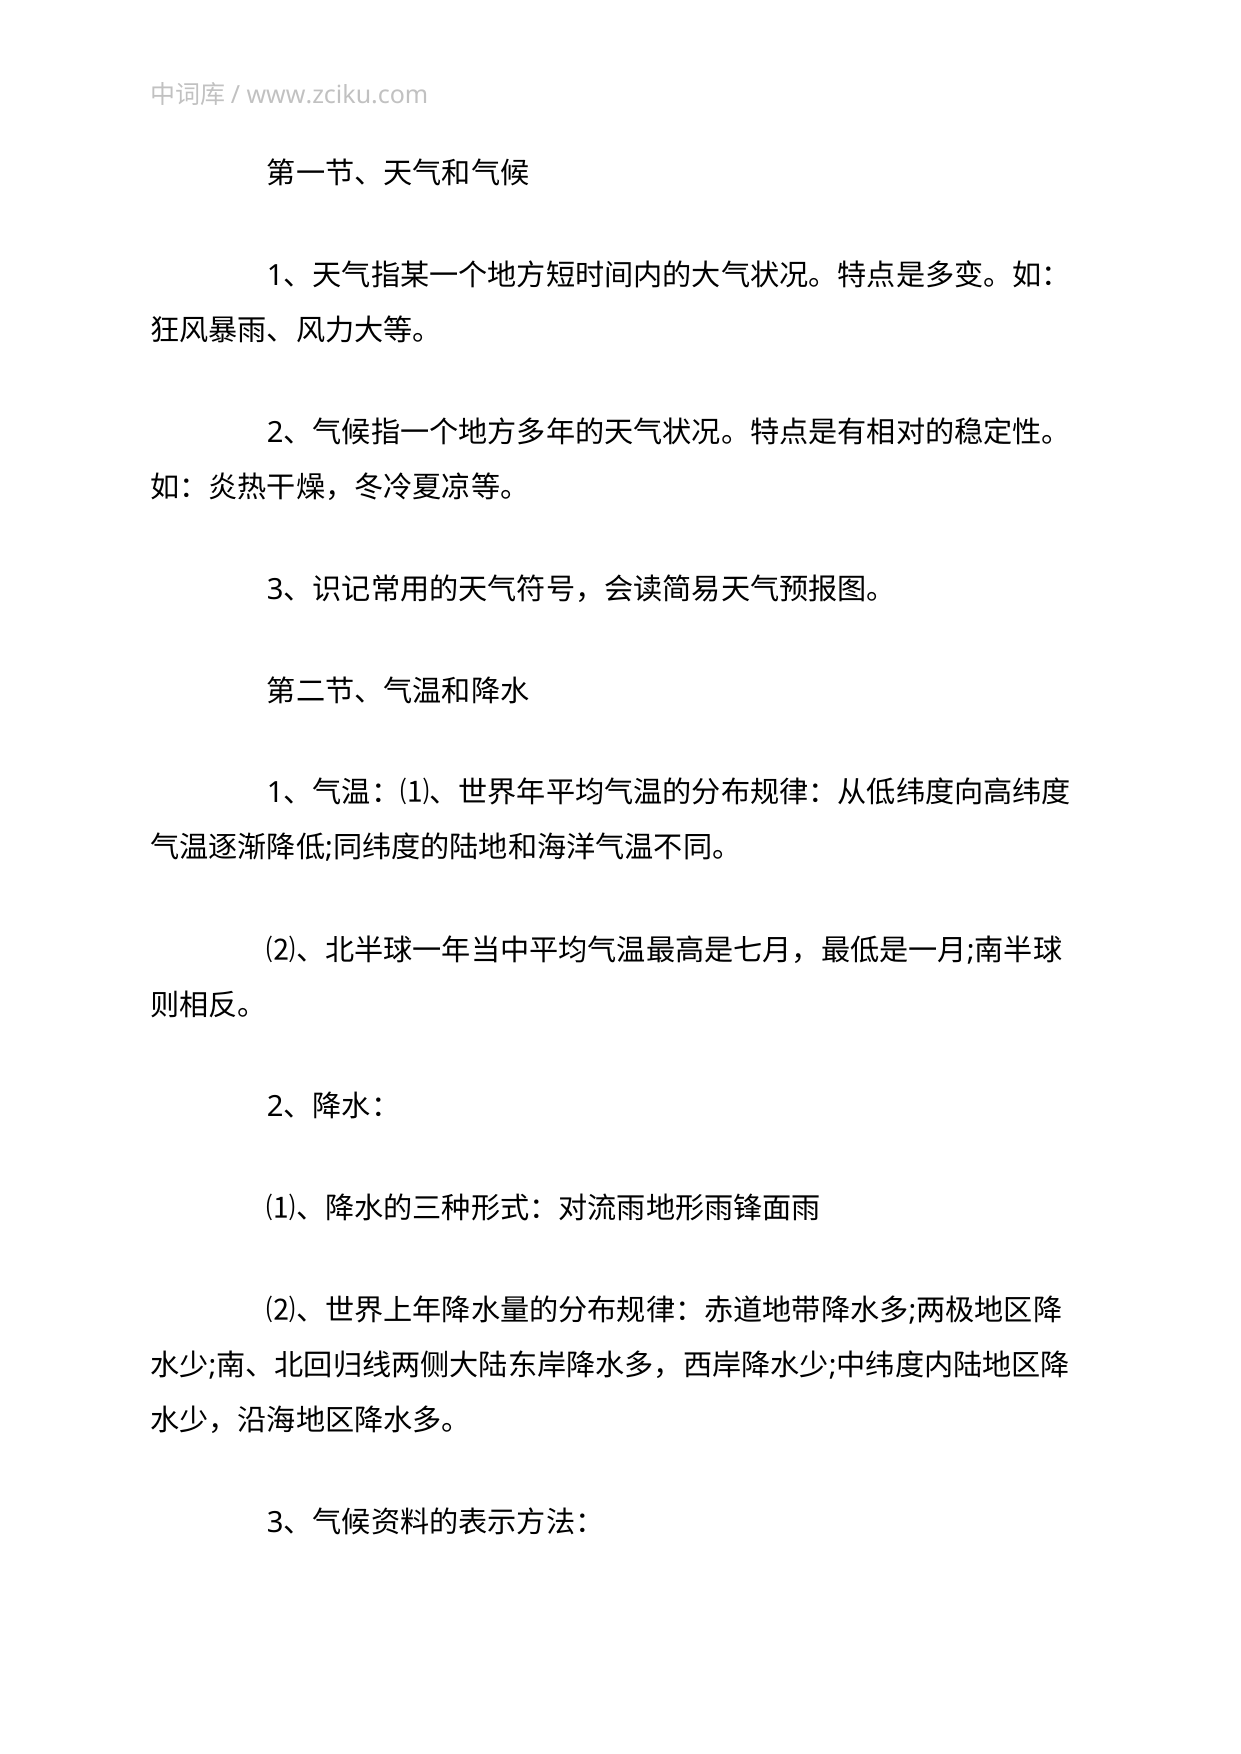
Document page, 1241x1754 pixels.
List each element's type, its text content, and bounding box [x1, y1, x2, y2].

text 3、识记常用的天气符号，会读简易天气预报图。 [150, 565, 1090, 608]
text 2、降水： [150, 1083, 1090, 1125]
text 第二节、气温和降水 [150, 667, 1090, 709]
text ⑵、北半球一年当中平均气温最高是七月，最低是一月;南半球则相反。 [150, 926, 1090, 1023]
text 3、气候资料的表示方法： [150, 1498, 1090, 1541]
text ⑵、世界上年降水量的分布规律：赤道地带降水多;两极地区降水少;南、北回归线两侧大陆东岸降水多，西岸降水少;中纬度内陆地区降水少，沿海地区降水多。 [150, 1287, 1090, 1439]
text 第一节、天气和气候 [150, 150, 1090, 192]
text 1、天气指某一个地方短时间内的大气状况。特点是多变。如：狂风暴雨、风力大等。 [150, 252, 1090, 349]
text 2、气候指一个地方多年的天气状况。特点是有相对的稳定性。如：炎热干燥，冬冷夏凉等。 [150, 408, 1090, 506]
text 1、气温：⑴、世界年平均气温的分布规律：从低纬度向高纬度气温逐渐降低;同纬度的陆地和海洋气温不同。 [150, 769, 1090, 866]
text ⑴、降水的三种形式：对流雨地形雨锋面雨 [150, 1185, 1090, 1227]
